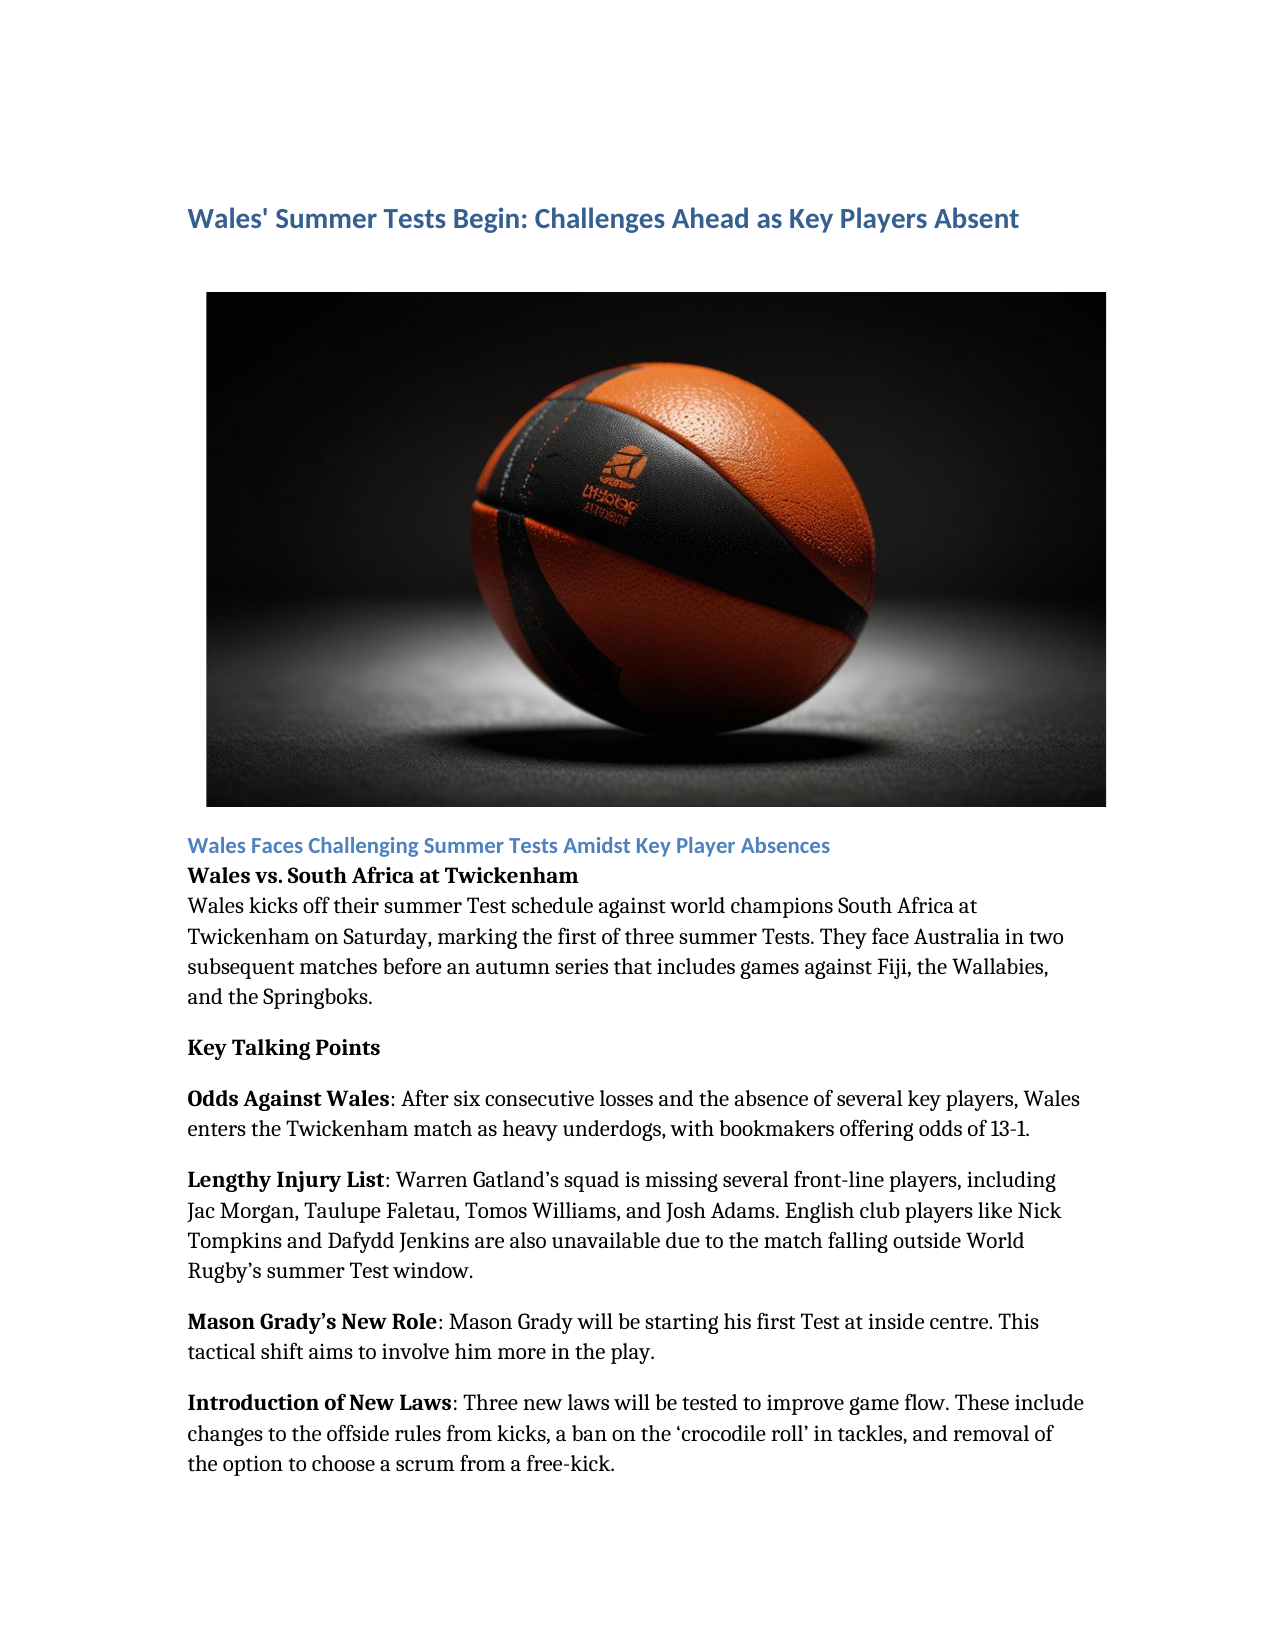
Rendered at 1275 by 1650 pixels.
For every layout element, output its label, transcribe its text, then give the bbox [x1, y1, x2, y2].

subtitle Wales' Summer Tests Begin: Challenges Ahead as Key Players Absent [187, 200, 1087, 236]
text Mason Grady’s New Role: Mason Grady will be starting his first Test at inside centre. This tactical shift aims to involve him more in the play. [187, 1309, 1087, 1366]
picture [206, 292, 1107, 807]
text Wales vs. South Africa at Twickenham Wales kicks off their summer Test schedule against world champions South Africa at Twickenham on Saturday, marking the first of three summer Tests. They face Australia in two subsequent matches before an autumn series that includes games against Fiji, the Wallabies, and the Springboks. [187, 863, 1087, 1010]
text Lengthy Injury List: Warren Gatland’s squad is missing several front-line players, including Jac Morgan, Taulupe Faletau, Tomos Williams, and Josh Adams. English club players like Nick Tompkins and Dafydd Jenkins are also unavailable due to the match falling outside World Rugby’s summer Test window. [187, 1167, 1087, 1284]
text Key Talking Points [187, 1035, 1087, 1061]
subtitle Wales Faces Challenging Summer Tests Amidst Key Player Absences [187, 831, 1087, 859]
text Introduction of New Laws: Three new laws will be tested to improve game flow. These include changes to the offside rules from kicks, a ban on the ‘crocodile roll’ in tackles, and removal of the option to choose a scrum from a free-kick. [187, 1390, 1087, 1477]
text Odds Against Wales: After six consecutive losses and the absence of several key players, Wales enters the Twickenham match as heavy underdogs, with bookmakers offering odds of 13-1. [187, 1086, 1087, 1143]
